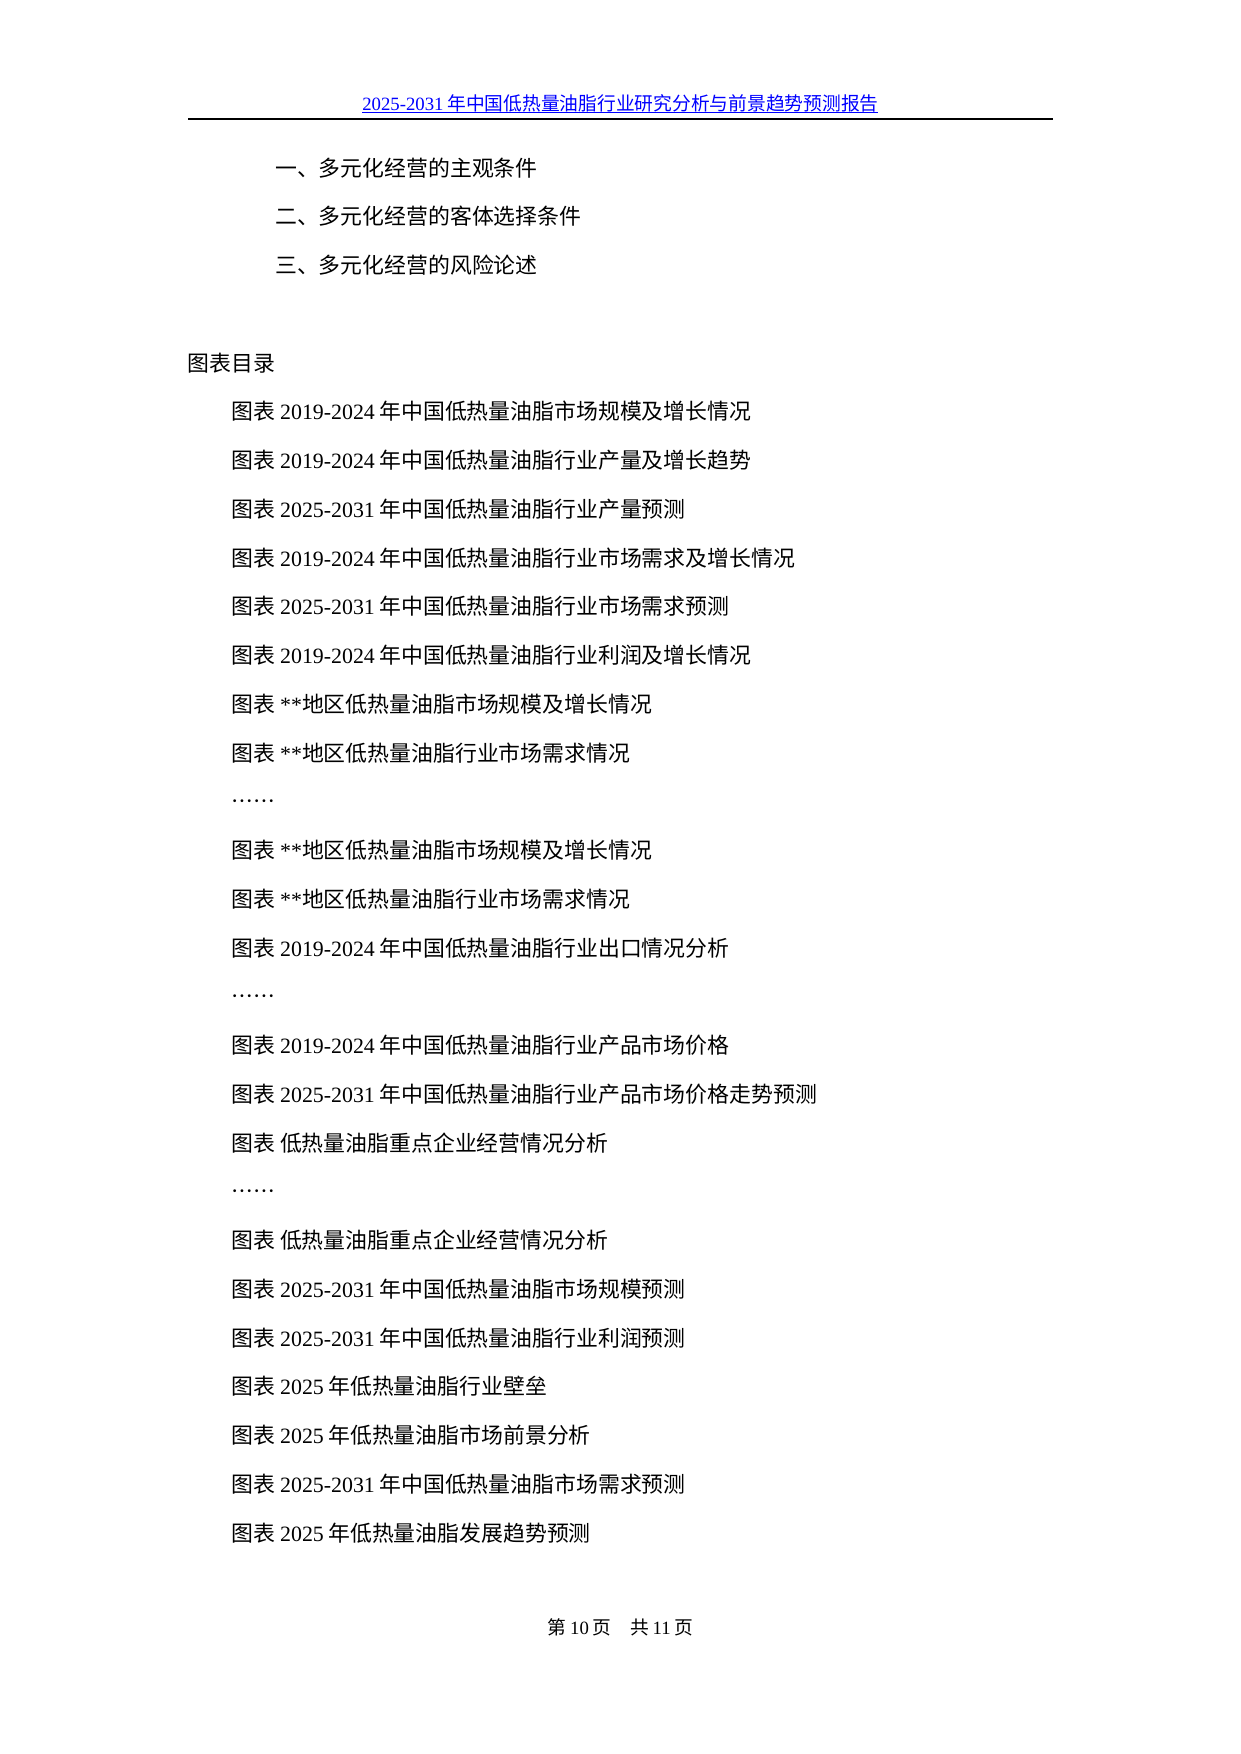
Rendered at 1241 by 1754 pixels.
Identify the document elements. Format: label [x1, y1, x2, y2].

text [187, 150, 1053, 1548]
